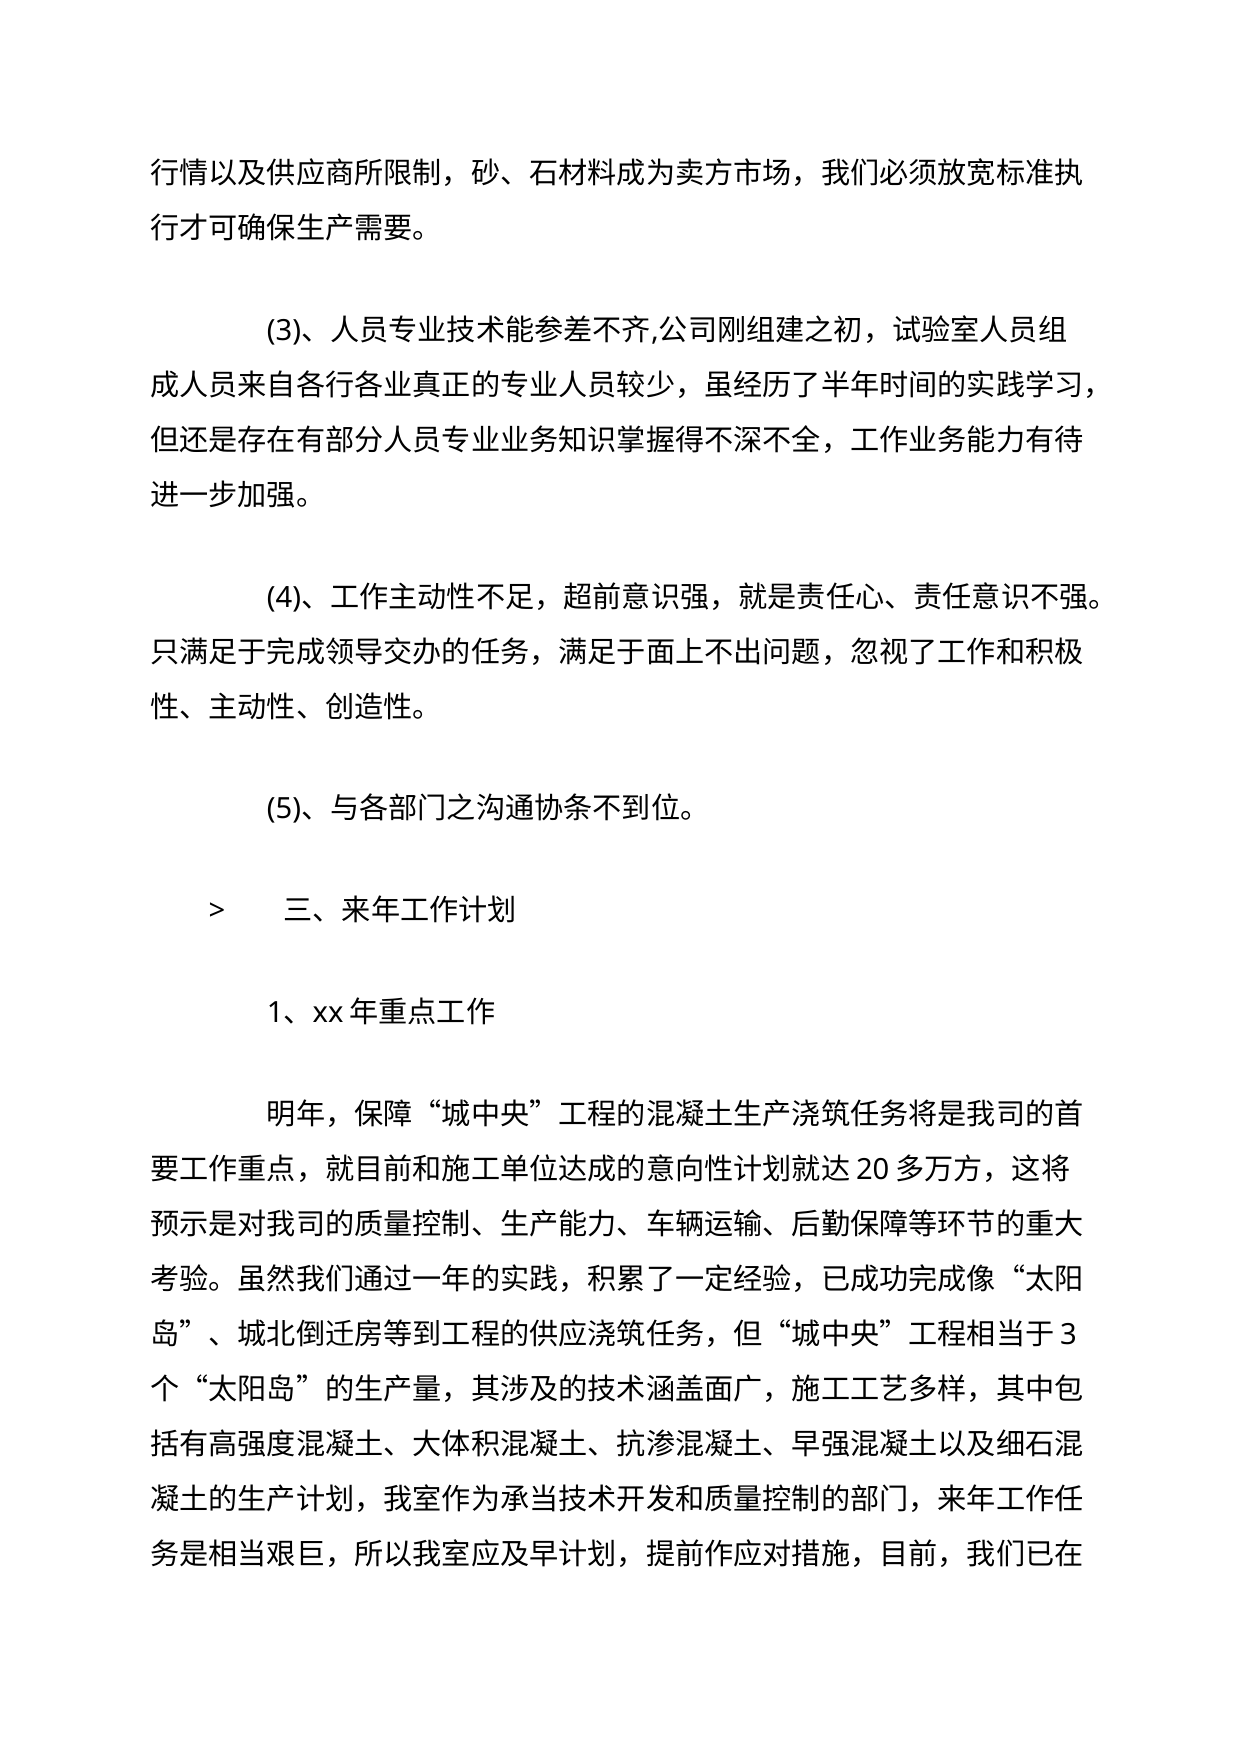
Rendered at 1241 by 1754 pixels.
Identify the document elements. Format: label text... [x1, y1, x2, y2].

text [150, 1091, 1090, 1572]
text (5)、与各部门之沟通协条不到位。 [150, 785, 1090, 827]
text (3)、人员专业技术能参差不齐,公司刚组建之初，试验室人员组成人员来自各行各业真正的专业人员较少，虽经历了半年时间的实践学习，但还是存在有部分人员专业业务知识掌握得不深不全，工作业务能力有待进一步加强。 [150, 307, 1090, 514]
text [150, 150, 1090, 247]
text 1、xx年重点工作 [150, 989, 1090, 1031]
text > 三、来年工作计划 [150, 887, 1090, 929]
text (4)、工作主动性不足，超前意识强，就是责任心、责任意识不强。只满足于完成领导交办的任务，满足于面上不出问题，忽视了工作和积极性、主动性、创造性。 [150, 573, 1090, 725]
